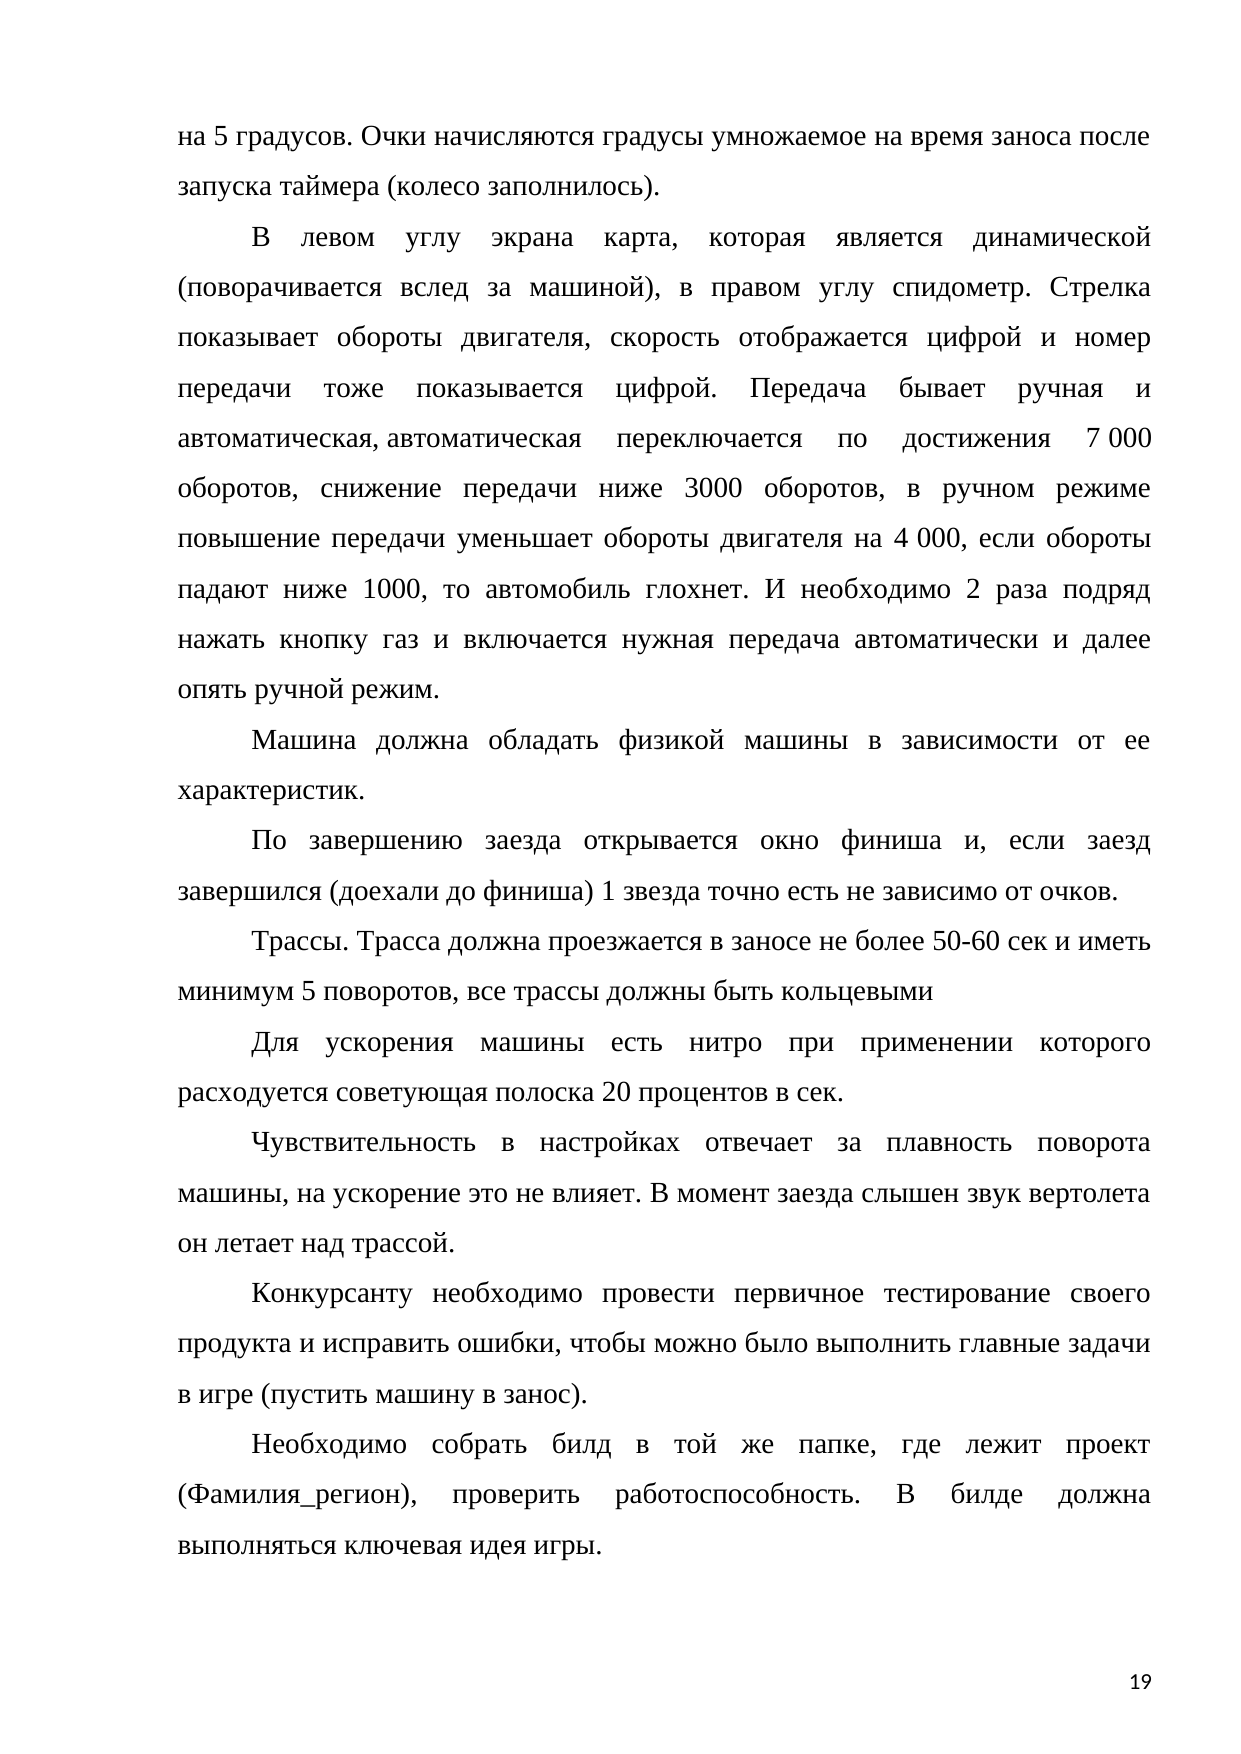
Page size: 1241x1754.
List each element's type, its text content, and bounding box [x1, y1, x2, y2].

text По завершению заезда открывается окно финиша и, если заезд завершился (доехали до финиша) 1 звезда точно есть не зависимо от очков. [177, 822, 1152, 906]
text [177, 118, 1152, 202]
text Для ускорения машины есть нитро при применении которого расходуется советующая полоска 20 процентов в сек. [177, 1024, 1152, 1108]
text Конкурсанту необходимо провести первичное тестирование своего продукта и исправить ошибки, чтобы можно было выполнить главные задачи в игре (пустить машину в занос). [177, 1275, 1152, 1409]
text В левом углу экрана карта, которая является динамической (поворачивается вслед за машиной), в правом углу спидометр. Стрелка показывает обороты двигателя, скорость отображается цифрой и номер передачи тоже показывается цифрой. Передача бывает ручная и автоматическая, автоматическая переключается по достижения 7 000 оборотов, снижение передачи ниже 3000 оборотов, в ручном режиме повышение передачи уменьшает обороты двигателя на 4 000, если обороты падают ниже 1000, то автомобиль глохнет. И необходимо 2 раза подряд нажать кнопку газ и включается нужная передача автоматически и далее опять ручной режим. [177, 219, 1152, 705]
text Необходимо собрать билд в той же папке, где лежит проект (Фамилия_регион), проверить работоспособность. В билде должна выполняться ключевая идея игры. [177, 1426, 1152, 1560]
text Чувствительность в настройках отвечает за плавность поворота машины, на ускорение это не влияет. В момент заезда слышен звук вертолета он летает над трассой. [177, 1124, 1152, 1258]
text Машина должна обладать физикой машины в зависимости от ее характеристик. [177, 722, 1152, 806]
text Трассы. Трасса должна проезжается в заносе не более 50-60 сек и иметь минимум 5 поворотов, все трассы должны быть кольцевыми [177, 923, 1152, 1007]
